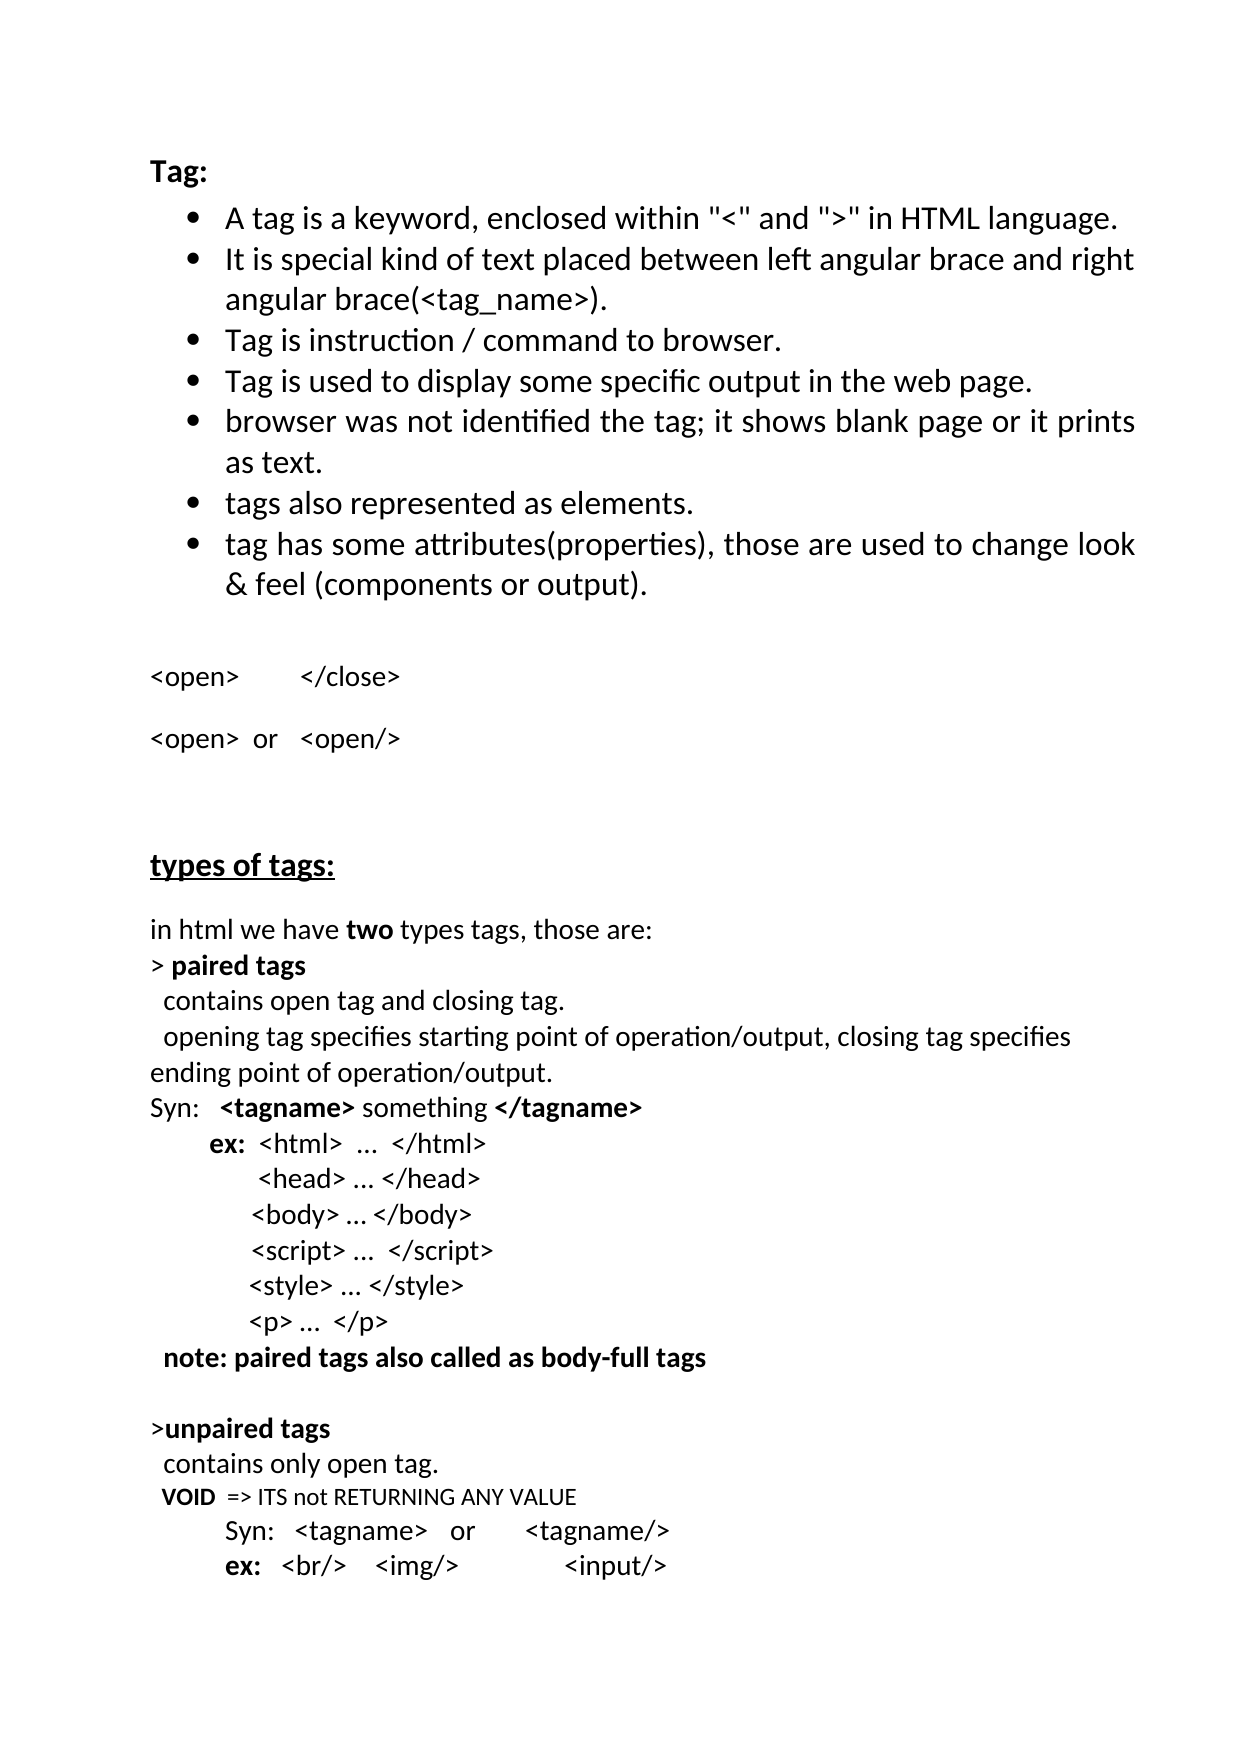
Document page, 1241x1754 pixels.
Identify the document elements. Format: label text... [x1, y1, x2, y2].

text <p> … </p> [150, 1303, 1137, 1339]
list A tag is a keyword, enclosed within "<" and ">" in HTML language. [187, 197, 1137, 237]
text <head> ... </head> [150, 1161, 1137, 1196]
text <style> ... </style> [150, 1267, 1137, 1303]
text types of tags: [150, 843, 1137, 884]
text contains only open tag. [150, 1446, 1137, 1481]
text <open> or <open/> [150, 720, 1137, 756]
text Tag: [150, 150, 1137, 191]
text ex: <html> ... </html> [150, 1125, 1137, 1161]
list Tag is used to display some specific output in the web page. [187, 360, 1137, 400]
text VOID => ITS not RETURNING ANY VALUE [150, 1481, 1137, 1512]
text >unpaired tags [150, 1410, 1137, 1446]
text note: paired tags also called as body-full tags [150, 1339, 1137, 1374]
text Syn: <tagname> something </tagname> [150, 1089, 1137, 1125]
text Syn: <tagname> or <tagname/> [150, 1512, 1137, 1547]
list It is special kind of text placed between left angular brace and right angular brace(<tag_name>). [187, 237, 1137, 319]
text <script> ... </script> [150, 1232, 1137, 1267]
text in html we have two types tags, those are: [150, 911, 1137, 947]
list tag has some attributes(properties), those are used to change look & feel (components or output). [187, 523, 1137, 604]
text opening tag specifies starting point of operation/output, closing tag specifies ending point of operation/output. [150, 1018, 1137, 1089]
text ex: <br/> <img/> <input/> [150, 1547, 1137, 1583]
text contains open tag and closing tag. [150, 982, 1137, 1018]
text <open> </close> [150, 658, 1137, 694]
list browser was not identified the tag; it shows blank page or it prints as text. [187, 400, 1137, 482]
text <body> … </body> [150, 1196, 1137, 1232]
text > paired tags [150, 947, 1137, 982]
list tags also represented as elements. [187, 482, 1137, 523]
list Tag is instruction / command to browser. [187, 319, 1137, 360]
